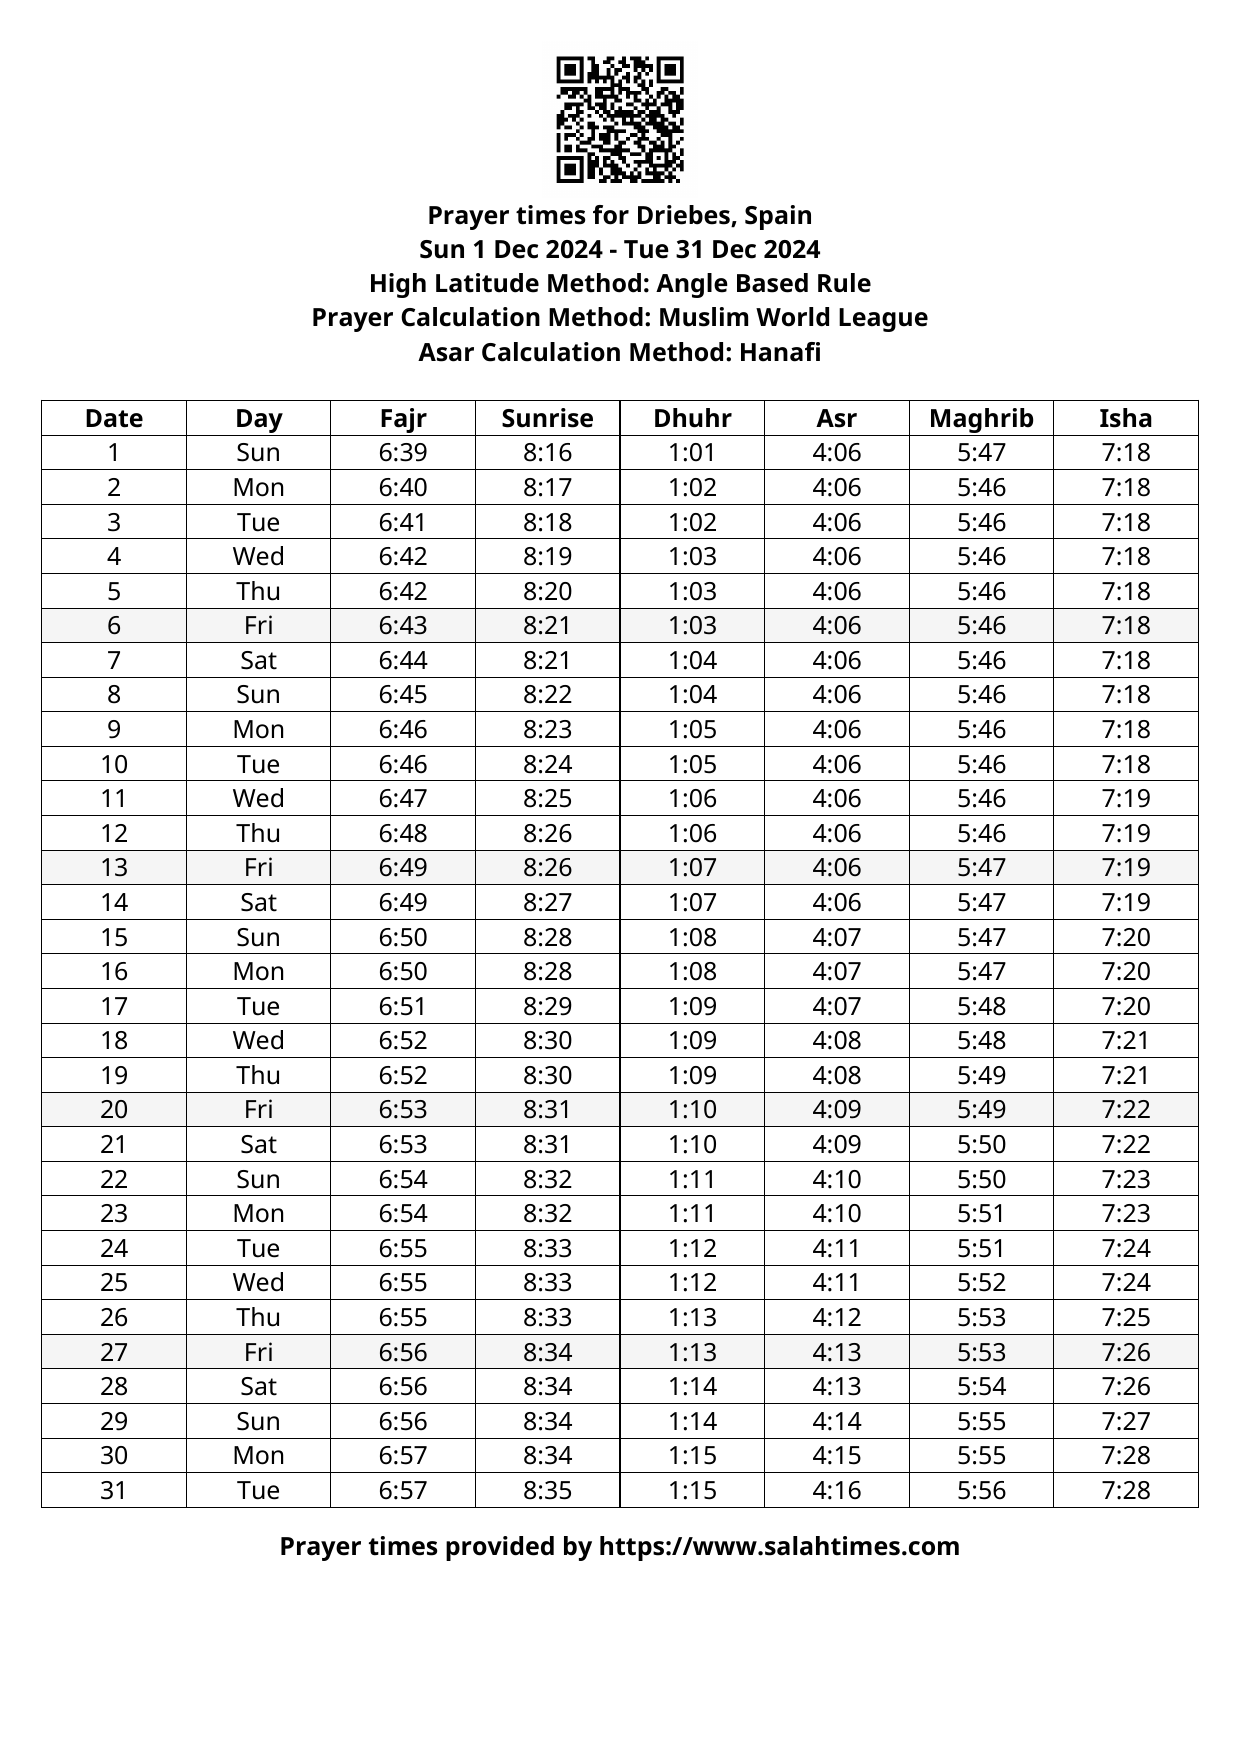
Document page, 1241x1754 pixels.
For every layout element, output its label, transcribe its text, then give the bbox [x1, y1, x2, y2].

table_cell 7:18 [1054, 643, 1198, 677]
table_cell 7:18 [1054, 712, 1198, 746]
table_cell 4:06 [765, 885, 909, 919]
table_cell 4:09 [765, 1127, 909, 1161]
table_cell 1:13 [621, 1335, 764, 1368]
table_cell 1:10 [621, 1093, 764, 1126]
table_cell 5:51 [910, 1196, 1053, 1230]
table_cell Mon [187, 954, 330, 988]
table_cell 11 [42, 781, 186, 815]
table_cell 5:55 [910, 1404, 1053, 1437]
table_cell 5:46 [910, 781, 1053, 815]
table_cell 8:26 [476, 851, 619, 884]
table_cell 4:06 [765, 539, 909, 573]
table_cell 6:50 [331, 920, 475, 953]
table_cell 6:57 [331, 1439, 475, 1472]
table_cell 5:46 [910, 747, 1053, 780]
table_cell 7:21 [1054, 1024, 1198, 1057]
table_cell 7:20 [1054, 954, 1198, 988]
table_cell 5 [42, 574, 186, 607]
table_cell 8:21 [476, 609, 619, 642]
table_cell 1:09 [621, 989, 764, 1022]
table_cell 7:18 [1054, 505, 1198, 538]
table_cell 5:51 [910, 1231, 1053, 1264]
table_cell 5:46 [910, 712, 1053, 746]
table_cell 1 [42, 436, 186, 469]
table_cell 5:46 [910, 539, 1053, 573]
table_cell 6:48 [331, 816, 475, 849]
table_cell 7:23 [1054, 1196, 1198, 1230]
table_cell 5:46 [910, 470, 1053, 504]
table_cell 4:15 [765, 1439, 909, 1472]
table_cell 4:11 [765, 1266, 909, 1299]
table_cell 16 [42, 954, 186, 988]
table_cell 21 [42, 1127, 186, 1161]
table_cell 4 [42, 539, 186, 573]
table_cell 8:33 [476, 1300, 619, 1334]
table_cell 8:26 [476, 816, 619, 849]
table_header Asr [765, 401, 909, 434]
table_cell Thu [187, 816, 330, 849]
table_cell 8:18 [476, 505, 619, 538]
table_cell 7:22 [1054, 1127, 1198, 1161]
table_header Date [42, 401, 186, 434]
table_cell 18 [42, 1024, 186, 1057]
table_cell 6:43 [331, 609, 475, 642]
text Asar Calculation Method: Hanafi [42, 334, 1198, 368]
table_header Isha [1054, 401, 1198, 434]
table_cell 8:34 [476, 1369, 619, 1403]
table_cell 3 [42, 505, 186, 538]
table_cell 8:28 [476, 954, 619, 988]
table_cell 1:02 [621, 470, 764, 504]
table_cell 5:47 [910, 851, 1053, 884]
table_cell 4:13 [765, 1335, 909, 1368]
table_cell 5:46 [910, 678, 1053, 711]
table_cell 6:39 [331, 436, 475, 469]
table_cell Sun [187, 436, 330, 469]
table_cell 4:10 [765, 1196, 909, 1230]
table_cell 1:03 [621, 539, 764, 573]
table_cell 5:47 [910, 436, 1053, 469]
table_cell 5:48 [910, 989, 1053, 1022]
table_cell 5:54 [910, 1369, 1053, 1403]
table_cell 8:25 [476, 781, 619, 815]
table_cell 1:02 [621, 505, 764, 538]
table_cell 1:07 [621, 885, 764, 919]
table_cell 6:46 [331, 712, 475, 746]
table_cell 4:06 [765, 505, 909, 538]
table_cell 1:11 [621, 1196, 764, 1230]
table_cell 4:11 [765, 1231, 909, 1264]
table_cell 1:07 [621, 851, 764, 884]
table_cell 6:56 [331, 1335, 475, 1368]
table_cell 5:47 [910, 920, 1053, 953]
table_cell 7:18 [1054, 470, 1198, 504]
table_cell 8:21 [476, 643, 619, 677]
table_cell 7:27 [1054, 1404, 1198, 1437]
table_cell 8:30 [476, 1058, 619, 1092]
table_cell 1:10 [621, 1127, 764, 1161]
table_cell 7:20 [1054, 989, 1198, 1022]
table_cell Sat [187, 1127, 330, 1161]
table_cell 4:07 [765, 920, 909, 953]
table_cell 7:24 [1054, 1266, 1198, 1299]
table_cell 6:50 [331, 954, 475, 988]
table_cell 4:10 [765, 1162, 909, 1195]
table_cell 6:52 [331, 1058, 475, 1092]
table_cell 4:14 [765, 1404, 909, 1437]
table_cell Thu [187, 574, 330, 607]
table_cell 1:03 [621, 574, 764, 607]
table_cell Tue [187, 505, 330, 538]
table_cell 1:05 [621, 747, 764, 780]
picture [542, 41, 699, 198]
text Prayer times for Driebes, Spain [42, 198, 1198, 232]
table_cell 6:44 [331, 643, 475, 677]
table_cell 6:55 [331, 1266, 475, 1299]
table_cell 1:09 [621, 1024, 764, 1057]
table_cell 4:06 [765, 851, 909, 884]
table_cell 27 [42, 1335, 186, 1368]
table_cell 8:28 [476, 920, 619, 953]
table_cell 5:49 [910, 1093, 1053, 1126]
table_cell 5:52 [910, 1266, 1053, 1299]
table_cell 1:13 [621, 1300, 764, 1334]
text Prayer Calculation Method: Muslim World League [42, 300, 1198, 334]
table_cell 5:46 [910, 505, 1053, 538]
table_cell 7:26 [1054, 1369, 1198, 1403]
table_cell Wed [187, 781, 330, 815]
table_header Day [187, 401, 330, 434]
table_cell 7:19 [1054, 781, 1198, 815]
table_cell 26 [42, 1300, 186, 1334]
table_cell 20 [42, 1093, 186, 1126]
table_cell 8:27 [476, 885, 619, 919]
table_cell 1:15 [621, 1439, 764, 1472]
table_cell 5:53 [910, 1300, 1053, 1334]
table_cell 7:28 [1054, 1439, 1198, 1472]
table_cell 5:50 [910, 1162, 1053, 1195]
table_cell 7:20 [1054, 920, 1198, 953]
table_cell 1:12 [621, 1231, 764, 1264]
table_header Fajr [331, 401, 475, 434]
table_cell 7:18 [1054, 678, 1198, 711]
table_cell 5:46 [910, 609, 1053, 642]
table_cell 4:06 [765, 643, 909, 677]
table_cell Mon [187, 712, 330, 746]
table_cell 6:52 [331, 1024, 475, 1057]
table_cell 5:56 [910, 1473, 1053, 1507]
table_cell 6:55 [331, 1300, 475, 1334]
table_cell 6:40 [331, 470, 475, 504]
table_cell 4:12 [765, 1300, 909, 1334]
table_cell 8:24 [476, 747, 619, 780]
table_cell 6:54 [331, 1162, 475, 1195]
table_cell 5:47 [910, 885, 1053, 919]
table_cell Sat [187, 643, 330, 677]
table_cell 6:42 [331, 539, 475, 573]
table_cell 4:06 [765, 609, 909, 642]
table_cell Sun [187, 920, 330, 953]
table_cell 1:06 [621, 816, 764, 849]
table_cell 6:49 [331, 885, 475, 919]
table_cell 5:46 [910, 574, 1053, 607]
table_cell 13 [42, 851, 186, 884]
table_cell 6 [42, 609, 186, 642]
table_cell 1:14 [621, 1369, 764, 1403]
table_cell Sat [187, 1369, 330, 1403]
table_cell 25 [42, 1266, 186, 1299]
table_cell 8:33 [476, 1266, 619, 1299]
text Prayer times provided by https://www.salahtimes.com [42, 1528, 1198, 1563]
table_cell 7:19 [1054, 885, 1198, 919]
table_cell 4:06 [765, 816, 909, 849]
table_cell 6:56 [331, 1404, 475, 1437]
table_cell 8 [42, 678, 186, 711]
text High Latitude Method: Angle Based Rule [42, 266, 1198, 300]
table_cell 1:03 [621, 609, 764, 642]
table_cell 8:16 [476, 436, 619, 469]
table_cell 7:19 [1054, 816, 1198, 849]
table_cell 29 [42, 1404, 186, 1437]
table_cell Sat [187, 885, 330, 919]
table_cell Fri [187, 851, 330, 884]
table_cell Sun [187, 678, 330, 711]
table_cell 8:31 [476, 1093, 619, 1126]
table_cell 7:18 [1054, 609, 1198, 642]
table_cell Fri [187, 1093, 330, 1126]
table_cell 4:06 [765, 712, 909, 746]
table_cell 5:55 [910, 1439, 1053, 1472]
table_cell 6:45 [331, 678, 475, 711]
table_cell 5:46 [910, 643, 1053, 677]
table_header Sunrise [476, 401, 619, 434]
table_cell 8:23 [476, 712, 619, 746]
table_cell 17 [42, 989, 186, 1022]
table_cell 5:50 [910, 1127, 1053, 1161]
table_cell 8:20 [476, 574, 619, 607]
table_cell 2 [42, 470, 186, 504]
table_cell 6:49 [331, 851, 475, 884]
table_cell 8:34 [476, 1404, 619, 1437]
table_cell 6:42 [331, 574, 475, 607]
table_cell 7:25 [1054, 1300, 1198, 1334]
table_cell 8:35 [476, 1473, 619, 1507]
table_cell 4:08 [765, 1024, 909, 1057]
table_cell 8:29 [476, 989, 619, 1022]
table_cell 4:06 [765, 678, 909, 711]
table_cell 1:14 [621, 1404, 764, 1437]
table_cell Wed [187, 1266, 330, 1299]
table_cell 1:15 [621, 1473, 764, 1507]
table_cell 12 [42, 816, 186, 849]
table_cell 1:04 [621, 678, 764, 711]
table_cell 1:11 [621, 1162, 764, 1195]
table_cell 31 [42, 1473, 186, 1507]
table_cell Wed [187, 539, 330, 573]
table_cell 6:53 [331, 1093, 475, 1126]
table_cell 1:01 [621, 436, 764, 469]
table_cell 8:32 [476, 1162, 619, 1195]
table_header Maghrib [910, 401, 1053, 434]
table_cell 8:31 [476, 1127, 619, 1161]
table_cell 10 [42, 747, 186, 780]
table_cell 1:05 [621, 712, 764, 746]
table_cell 8:19 [476, 539, 619, 573]
table_cell Thu [187, 1058, 330, 1092]
table_cell 7:18 [1054, 539, 1198, 573]
table_cell 4:08 [765, 1058, 909, 1092]
table_cell 7:22 [1054, 1093, 1198, 1126]
table_cell 4:07 [765, 989, 909, 1022]
table_cell 7:24 [1054, 1231, 1198, 1264]
table_cell Thu [187, 1300, 330, 1334]
table_cell Mon [187, 1439, 330, 1472]
table_cell 5:49 [910, 1058, 1053, 1092]
table_cell 1:09 [621, 1058, 764, 1092]
table_cell Tue [187, 989, 330, 1022]
table_cell 6:51 [331, 989, 475, 1022]
table_cell 8:34 [476, 1335, 619, 1368]
table_cell 5:53 [910, 1335, 1053, 1368]
table_cell 8:17 [476, 470, 619, 504]
table_cell Sun [187, 1404, 330, 1437]
table_cell 15 [42, 920, 186, 953]
table_cell 5:46 [910, 816, 1053, 849]
table_cell 6:56 [331, 1369, 475, 1403]
table_cell 22 [42, 1162, 186, 1195]
table_cell 4:06 [765, 781, 909, 815]
table_cell 4:16 [765, 1473, 909, 1507]
table_cell 8:22 [476, 678, 619, 711]
table_cell 6:46 [331, 747, 475, 780]
table_cell Fri [187, 609, 330, 642]
table_cell 7 [42, 643, 186, 677]
table_cell Tue [187, 747, 330, 780]
table_cell 4:06 [765, 574, 909, 607]
table_cell 30 [42, 1439, 186, 1472]
table_cell 28 [42, 1369, 186, 1403]
table_cell 7:26 [1054, 1335, 1198, 1368]
table_cell 7:21 [1054, 1058, 1198, 1092]
table_cell 1:08 [621, 954, 764, 988]
table_cell 5:47 [910, 954, 1053, 988]
table_cell 7:18 [1054, 436, 1198, 469]
text Sun 1 Dec 2024 - Tue 31 Dec 2024 [42, 232, 1198, 266]
table_cell 1:08 [621, 920, 764, 953]
table_cell Mon [187, 470, 330, 504]
table_cell 8:34 [476, 1439, 619, 1472]
table_cell 7:28 [1054, 1473, 1198, 1507]
table_cell 1:04 [621, 643, 764, 677]
table_cell 6:47 [331, 781, 475, 815]
table_cell Fri [187, 1335, 330, 1368]
table_cell 4:09 [765, 1093, 909, 1126]
table_cell 8:32 [476, 1196, 619, 1230]
table_cell 4:06 [765, 436, 909, 469]
table_header Dhuhr [621, 401, 764, 434]
table_cell 6:57 [331, 1473, 475, 1507]
table_cell 6:55 [331, 1231, 475, 1264]
table_cell 24 [42, 1231, 186, 1264]
table_cell 7:19 [1054, 851, 1198, 884]
table_cell 5:48 [910, 1024, 1053, 1057]
table_cell 23 [42, 1196, 186, 1230]
table_cell 9 [42, 712, 186, 746]
table_cell 4:13 [765, 1369, 909, 1403]
table_cell Tue [187, 1231, 330, 1264]
table_cell Wed [187, 1024, 330, 1057]
table_cell Sun [187, 1162, 330, 1195]
table_cell 19 [42, 1058, 186, 1092]
table_cell 14 [42, 885, 186, 919]
table_cell 7:18 [1054, 574, 1198, 607]
table_cell 1:06 [621, 781, 764, 815]
table_cell 4:06 [765, 747, 909, 780]
table_cell 6:41 [331, 505, 475, 538]
table_cell 4:07 [765, 954, 909, 988]
table_cell 8:30 [476, 1024, 619, 1057]
table_cell 6:53 [331, 1127, 475, 1161]
table_cell 7:18 [1054, 747, 1198, 780]
table_cell Tue [187, 1473, 330, 1507]
table_cell Mon [187, 1196, 330, 1230]
table_cell 4:06 [765, 470, 909, 504]
table_cell 6:54 [331, 1196, 475, 1230]
table_cell 8:33 [476, 1231, 619, 1264]
table_cell 7:23 [1054, 1162, 1198, 1195]
table_cell 1:12 [621, 1266, 764, 1299]
